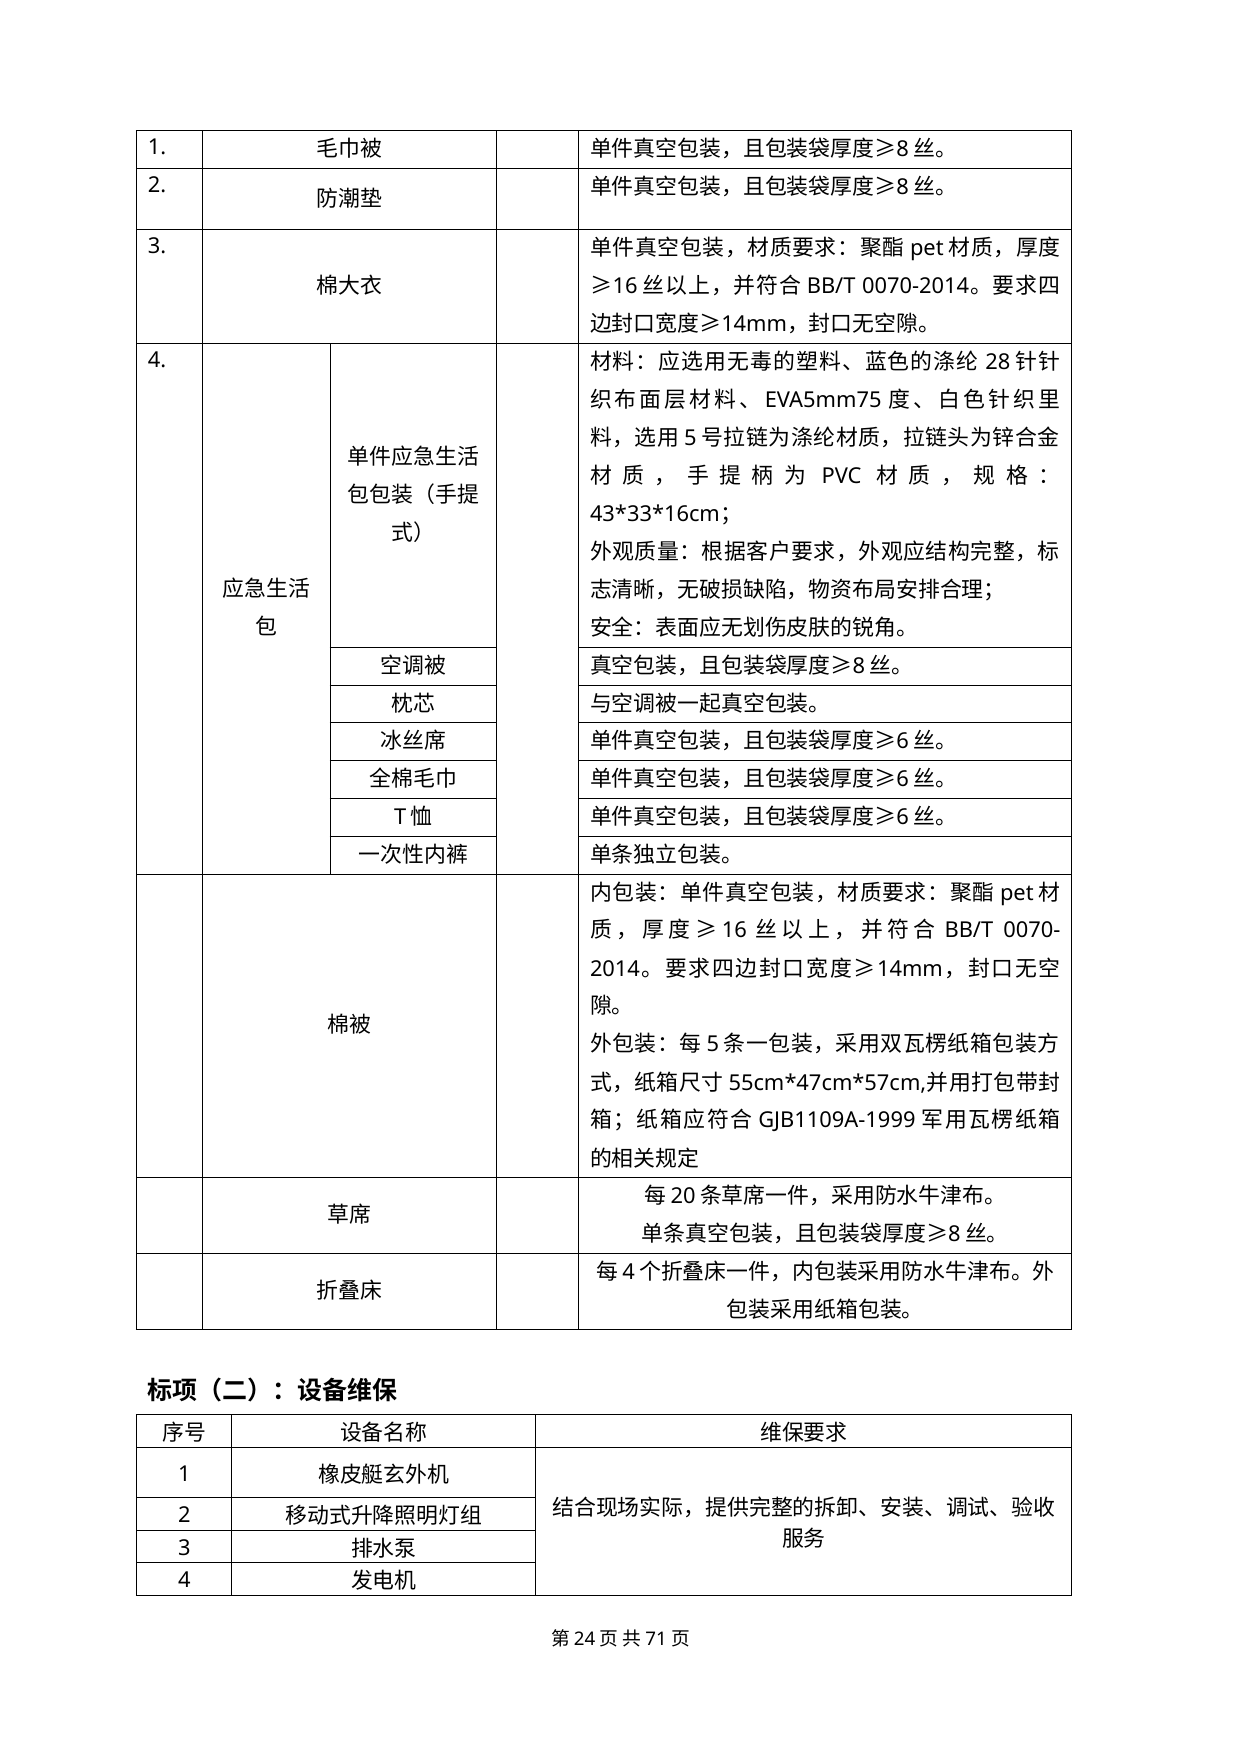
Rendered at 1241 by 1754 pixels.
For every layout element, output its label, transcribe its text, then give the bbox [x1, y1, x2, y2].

table_cell 应急生活包 [203, 344, 330, 873]
table_cell 排水泵 [232, 1531, 535, 1562]
table_header 序号 [137, 1415, 231, 1447]
table_cell 单件真空包装，材质要求：聚酯pet材质，厚度≥16丝以上，并符合BB/T 0070-2014。要求四边封口宽度≥14mm，封口无空隙。 [579, 230, 1071, 343]
table_cell [137, 1254, 202, 1329]
table_cell 结合现场实际，提供完整的拆卸、安装、调试、验收服务 [536, 1448, 1071, 1595]
table_cell [497, 169, 578, 229]
table_cell 单件应急生活包包装（手提式） [331, 344, 496, 647]
table_cell 2 [137, 1498, 231, 1529]
table_cell [497, 1178, 578, 1253]
table_cell 棉大衣 [203, 230, 496, 343]
table_cell [137, 169, 202, 229]
table_cell 枕芯 [331, 686, 496, 722]
table_cell 冰丝席 [331, 723, 496, 760]
table_cell 内包装：单件真空包装，材质要求：聚酯pet材质，厚度≥16丝以上，并符合BB/T 0070-2014。要求四边封口宽度≥14mm，封口无空隙。 外包装：每5条一包装，采用双瓦楞纸箱包装方式，纸箱尺寸55cm*47cm*57cm,并用打包带封箱；纸箱应符合GJB1109A-1999军用瓦楞纸箱的相关规定 [579, 875, 1071, 1177]
table_cell [137, 230, 202, 343]
table_cell 3 [137, 1531, 231, 1562]
table_cell [137, 344, 202, 873]
table_cell 1 [137, 1448, 231, 1497]
table_cell 与空调被一起真空包装。 [579, 686, 1071, 722]
table_cell 单条独立包装。 [579, 837, 1071, 873]
table_header 维保要求 [536, 1415, 1071, 1447]
table_cell [497, 875, 578, 1177]
table_cell 一次性内裤 [331, 837, 496, 873]
table_cell [137, 1178, 202, 1253]
table_cell 单件真空包装，且包装袋厚度≥8丝。 [579, 169, 1071, 229]
table_cell [137, 875, 202, 1177]
table_cell 草席 [203, 1178, 496, 1253]
table_cell 单件真空包装，且包装袋厚度≥6丝。 [579, 723, 1071, 760]
table_cell 橡皮艇玄外机 [232, 1448, 535, 1497]
table_cell 防潮垫 [203, 169, 496, 229]
table_cell [497, 230, 578, 343]
table_cell 全棉毛巾 [331, 761, 496, 798]
table_header 设备名称 [232, 1415, 535, 1447]
table_cell 真空包装，且包装袋厚度≥8丝。 [579, 648, 1071, 684]
table_cell T恤 [331, 799, 496, 836]
list 标项（二）：设备维保 [148, 1371, 1092, 1407]
table_cell 单件真空包装，且包装袋厚度≥8丝。 [579, 131, 1071, 168]
table_cell 每4个折叠床一件，内包装采用防水牛津布。外包装采用纸箱包装。 [579, 1254, 1071, 1329]
table_cell [497, 344, 578, 873]
table_cell 毛巾被 [203, 131, 496, 168]
table_cell 发电机 [232, 1563, 535, 1595]
table_cell 折叠床 [203, 1254, 496, 1329]
table_cell 单件真空包装，且包装袋厚度≥6丝。 [579, 761, 1071, 798]
table_cell 移动式升降照明灯组 [232, 1498, 535, 1529]
table_cell 空调被 [331, 648, 496, 684]
table_cell 单件真空包装，且包装袋厚度≥6丝。 [579, 799, 1071, 836]
table_cell 棉被 [203, 875, 496, 1177]
table_cell 材料：应选用无毒的塑料、蓝色的涤纶28针针织布面层材料、EVA5mm75度、白色针织里料，选用5号拉链为涤纶材质，拉链头为锌合金材质，手提柄为PVC材质，规格：43*33*16cm； 外观质量：根据客户要求，外观应结构完整，标志清晰，无破损缺陷，物资布局安排合理； 安全：表面应无划伤皮肤的锐角。 [579, 344, 1071, 647]
table_cell 每20条草席一件，采用防水牛津布。 单条真空包装，且包装袋厚度≥8丝。 [579, 1178, 1071, 1253]
table_cell 4 [137, 1563, 231, 1595]
table_cell [497, 131, 578, 168]
table_cell [137, 131, 202, 168]
table_cell [497, 1254, 578, 1329]
